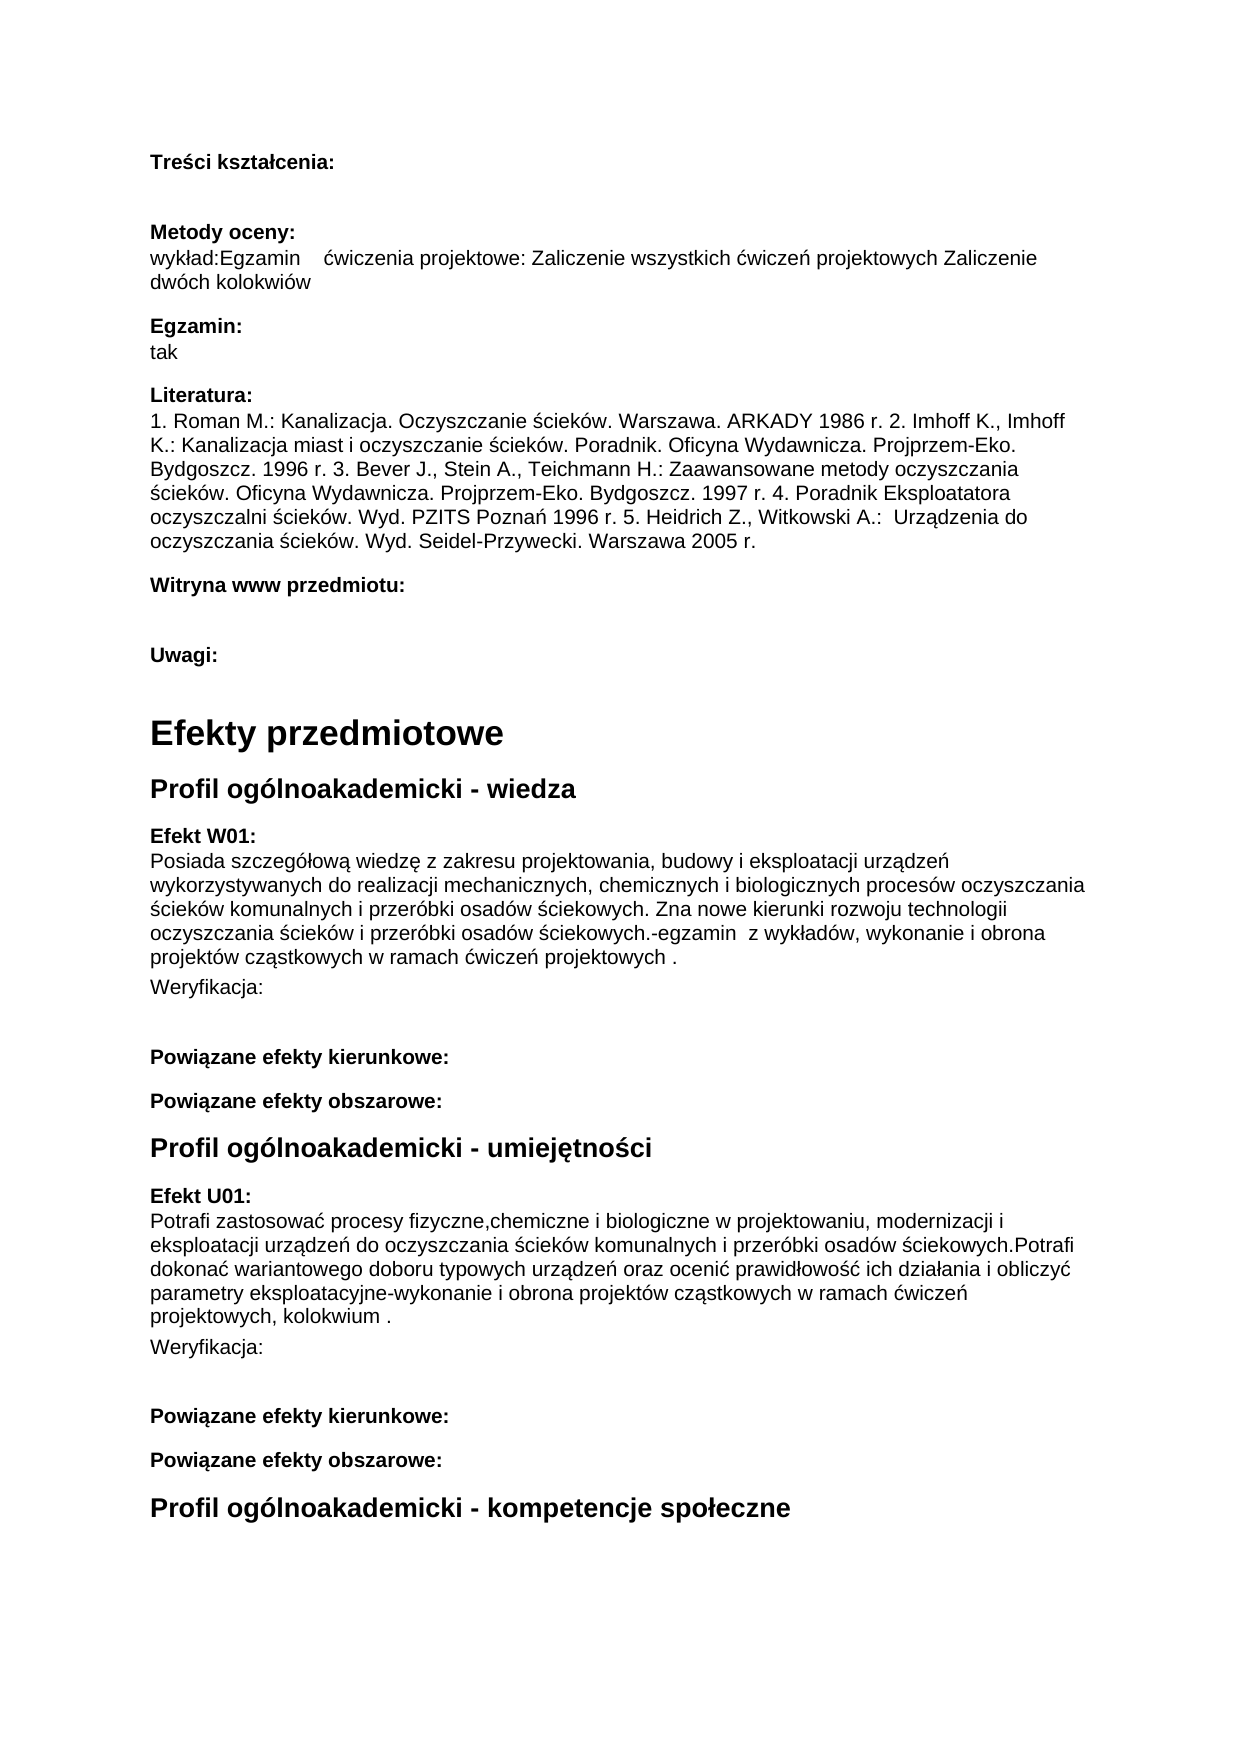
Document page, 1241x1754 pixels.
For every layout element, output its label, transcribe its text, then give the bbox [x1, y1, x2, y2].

text Weryfikacja: [150, 1334, 1090, 1358]
text Powiązane efekty obszarowe: [150, 1448, 1090, 1472]
subtitle Profil ogólnoakademicki - umiejętności [150, 1132, 1090, 1164]
text Potrafi zastosować procesy fizyczne,chemiczne i biologiczne w projektowaniu, modernizacji i eksploatacji urządzeń do oczyszczania ścieków komunalnych i przeróbki osadów ściekowych.Potrafi dokonać wariantowego doboru typowych urządzeń oraz ocenić prawidłowość ich działania i obliczyć parametry eksploatacyjne-wykonanie i obrona projektów cząstkowych w ramach ćwiczeń projektowych, kolokwium . [150, 1208, 1090, 1328]
text Witryna www przedmiotu: [150, 573, 1090, 597]
text Powiązane efekty kierunkowe: [150, 1404, 1090, 1428]
subtitle Efekty przedmiotowe [150, 712, 1090, 753]
text Efekt W01: [150, 824, 1090, 848]
text Posiada szczegółową wiedzę z zakresu projektowania, budowy i eksploatacji urządzeń wykorzystywanych do realizacji mechanicznych, chemicznych i biologicznych procesów oczyszczania ścieków komunalnych i przeróbki osadów ściekowych. Zna nowe kierunki rozwoju technologii oczyszczania ścieków i przeróbki osadów ściekowych.-egzamin z wykładów, wykonanie i obrona projektów cząstkowych w ramach ćwiczeń projektowych . [150, 849, 1090, 969]
text 1. Roman M.: Kanalizacja. Oczyszczanie ścieków. Warszawa. ARKADY 1986 r. 2. Imhoff K., Imhoff K.: Kanalizacja miast i oczyszczanie ścieków. Poradnik. Oficyna Wydawnicza. Projprzem-Eko. Bydgoszcz. 1996 r. 3. Bever J., Stein A., Teichmann H.: Zaawansowane metody oczyszczania ścieków. Oficyna Wydawnicza. Projprzem-Eko. Bydgoszcz. 1997 r. 4. Poradnik Eksploatatora oczyszczalni ścieków. Wyd. PZITS Poznań 1996 r. 5. Heidrich Z., Witkowski A.: Urządzenia do oczyszczania ścieków. Wyd. Seidel-Przywecki. Warszawa 2005 r. [150, 409, 1090, 553]
text tak [150, 339, 1090, 363]
text Powiązane efekty obszarowe: [150, 1089, 1090, 1113]
text Metody oceny: [150, 220, 1090, 244]
subtitle Profil ogólnoakademicki - wiedza [150, 773, 1090, 804]
text Literatura: [150, 383, 1090, 407]
text Egzamin: [150, 313, 1090, 337]
text Powiązane efekty kierunkowe: [150, 1045, 1090, 1069]
text Weryfikacja: [150, 975, 1090, 999]
text Treści kształcenia: [150, 150, 1090, 174]
subtitle Profil ogólnoakademicki - kompetencje społeczne [150, 1492, 1090, 1523]
text Uwagi: [150, 643, 1090, 667]
text wykład:Egzamin ćwiczenia projektowe: Zaliczenie wszystkich ćwiczeń projektowych Zaliczenie dwóch kolokwiów [150, 246, 1090, 294]
text Efekt U01: [150, 1183, 1090, 1207]
